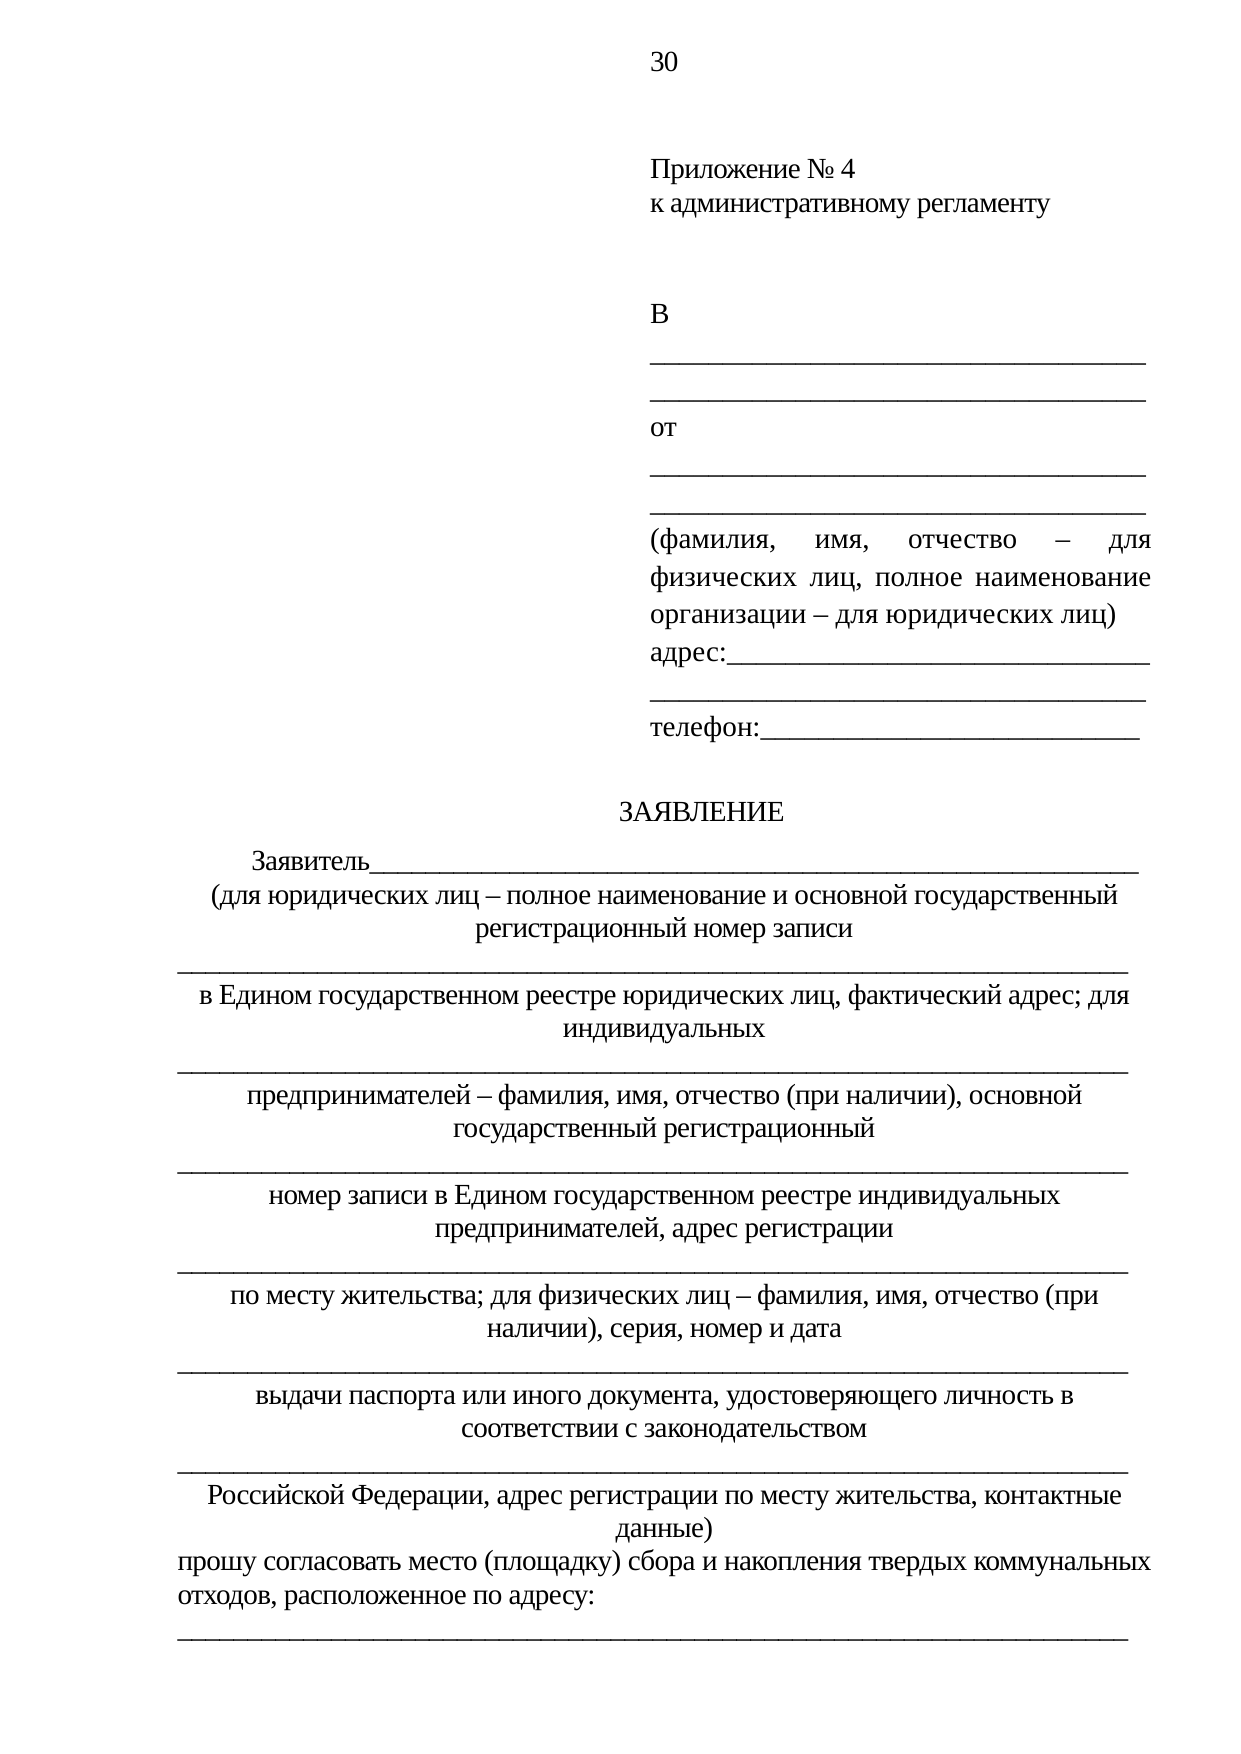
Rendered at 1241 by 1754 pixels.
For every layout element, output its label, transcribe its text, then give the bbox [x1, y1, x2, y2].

text от [650, 406, 1152, 444]
text к административному регламенту [650, 185, 1152, 219]
text ____________________________________________________________________ [650, 444, 1152, 519]
text ____________________________________________________________________ [177, 1244, 1152, 1277]
text по месту жительства; для физических лиц – фамилия, имя, отчество (при наличии), серия, номер и дата [177, 1277, 1152, 1344]
text (для юридических лиц – полное наименование и основной государственный регистрационный номер записи [177, 877, 1152, 944]
text ____________________________________________________________________ [177, 1344, 1152, 1377]
text адрес:_______________________________________________________________ [650, 631, 1152, 706]
text прошу согласовать место (площадку) сбора и накопления твердых коммунальных отходов, расположенное по адресу: [177, 1544, 1152, 1611]
text ____________________________________________________________________ [177, 1044, 1152, 1077]
text ____________________________________________________________________ [177, 1144, 1152, 1177]
text Приложение № 4 [650, 152, 1152, 185]
text телефон:__________________________ [650, 706, 1152, 744]
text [177, 1611, 1152, 1644]
text предпринимателей – фамилия, имя, отчество (при наличии), основной государственный регистрационный [177, 1077, 1152, 1144]
text (фамилия, имя, отчество – для физических лиц, полное наименование организации – для юридических лиц) [650, 519, 1152, 631]
text номер записи в Едином государственном реестре индивидуальных предпринимателей, адрес регистрации [177, 1177, 1152, 1244]
text выдачи паспорта или иного документа, удостоверяющего личность в соответствии с законодательством [177, 1377, 1152, 1444]
text Российской Федерации, адрес регистрации по месту жительства, контактные данные) [177, 1477, 1152, 1544]
text ЗАЯВЛЕНИЕ [177, 794, 1152, 827]
text ____________________________________________________________________ [177, 1444, 1152, 1477]
text Заявитель_______________________________________________________ [177, 844, 1152, 877]
text В ____________________________________________________________________ [650, 294, 1152, 406]
text ____________________________________________________________________ [177, 944, 1152, 977]
text в Едином государственном реестре юридических лиц, фактический адрес; для индивидуальных [177, 977, 1152, 1044]
